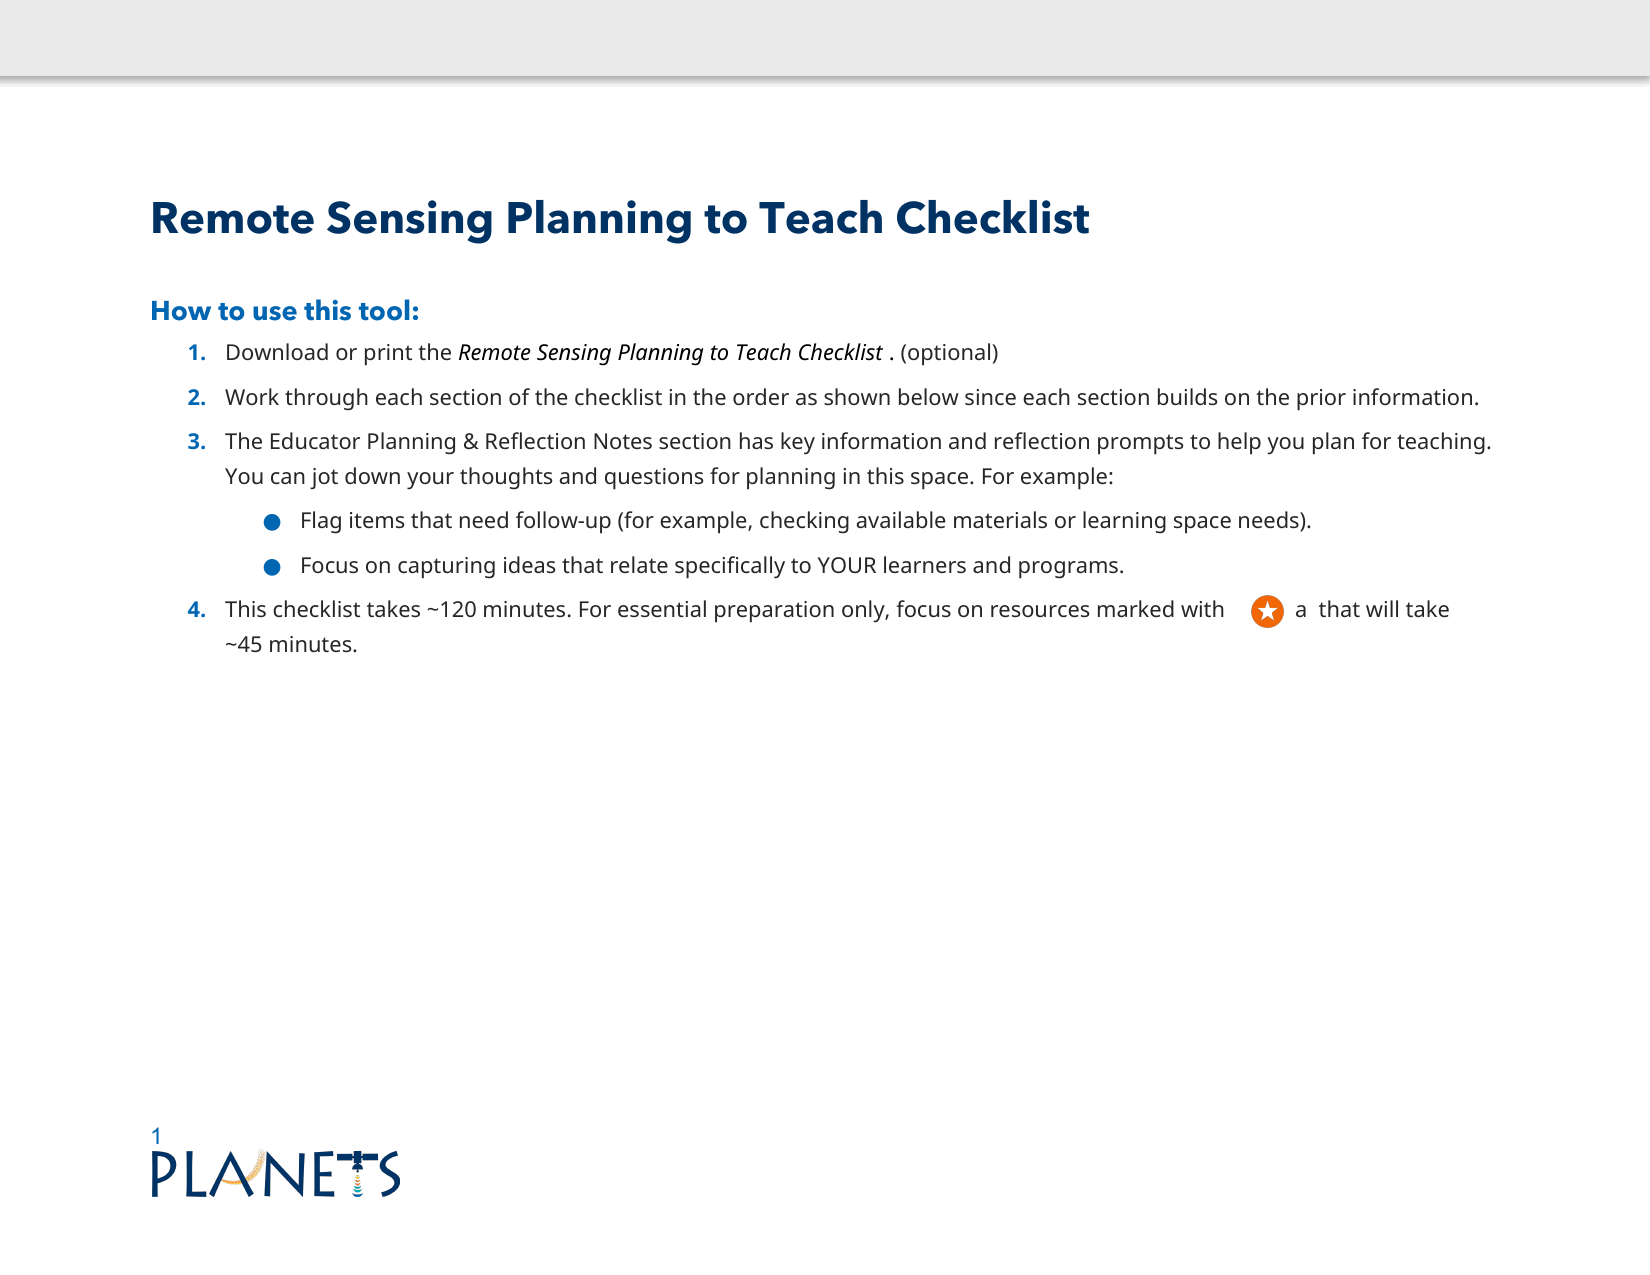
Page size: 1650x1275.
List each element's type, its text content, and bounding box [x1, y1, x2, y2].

subtitle How to use this tool: [150, 294, 1500, 327]
list This checklist takes ~120 minutes. For essential preparation only, focus on resources marked with a that will take ~45 minutes. [187, 594, 1500, 658]
list Work through each section of the checklist in the order as shown below since each section builds on the prior information. [187, 382, 1500, 412]
picture [1247, 591, 1288, 632]
list Focus on capturing ideas that relate specifically to YOUR learners and programs. [262, 550, 1500, 579]
list The Educator Planning & Reflection Notes section has key information and reflection prompts to help you plan for teaching. You can jot down your thoughts and questions for planning in this space. For example: [187, 426, 1500, 490]
subtitle Remote Sensing Planning to Teach Checklist [150, 192, 1500, 245]
picture [150, 1149, 400, 1197]
list Download or print the Remote Sensing Planning to Teach Checklist . (optional) [187, 337, 1500, 367]
list Flag items that need follow-up (for example, checking available materials or learning space needs). [262, 505, 1500, 535]
